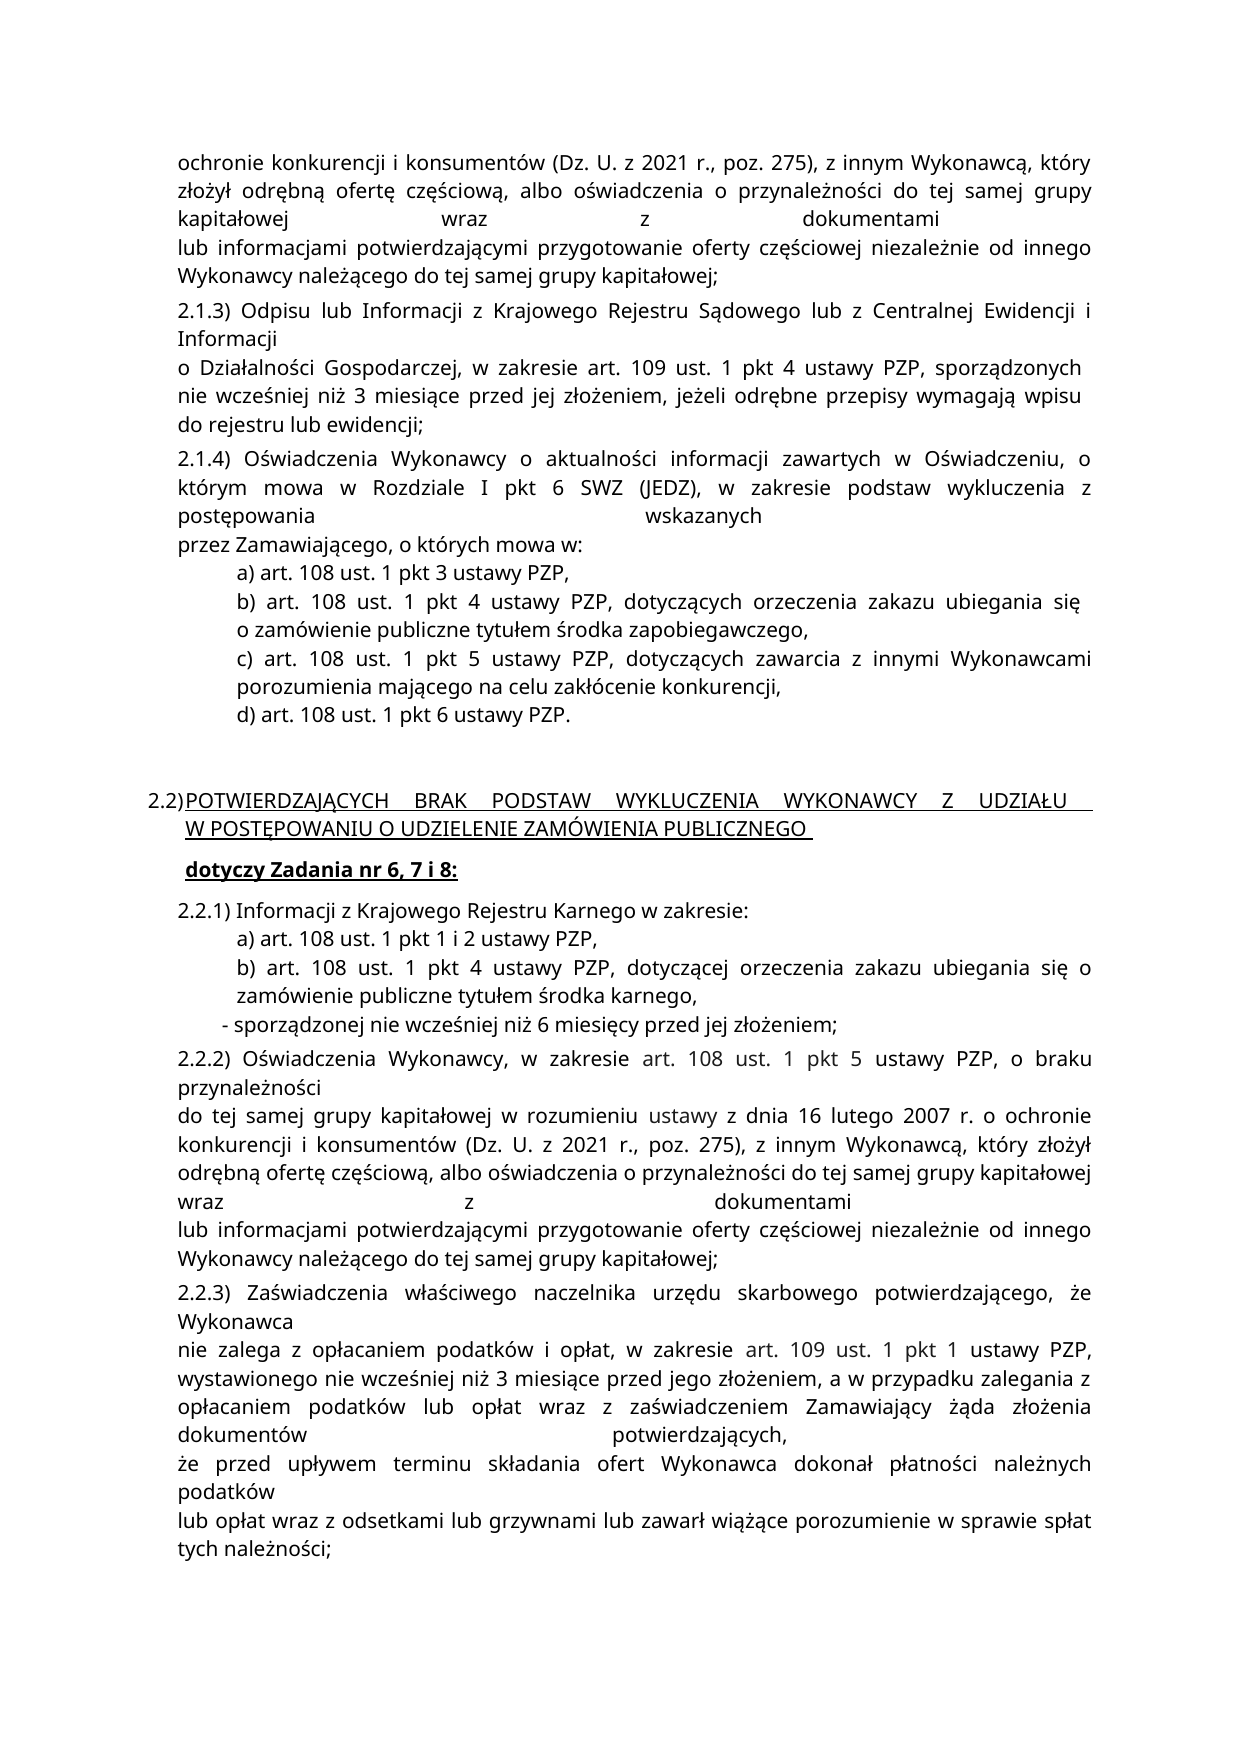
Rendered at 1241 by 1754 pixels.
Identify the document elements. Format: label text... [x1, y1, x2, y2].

text 2.2.3) Zaświadczenia właściwego naczelnika urzędu skarbowego potwierdzającego, że Wykonawca nie zalega z opłacaniem podatków i opłat, w zakresie art. 109 ust. 1 pkt 1 ustawy PZP, wystawionego nie wcześniej niż 3 miesiące przed jego złożeniem, a w przypadku zalegania z opłacaniem podatków lub opłat wraz z zaświadczeniem Zamawiający żąda złożenia dokumentów potwierdzających, że przed upływem terminu składania ofert Wykonawca dokonał płatności należnych podatków lub opłat wraz z odsetkami lub grzywnami lub zawarł wiążące porozumienie w sprawie spłat tych należności; [177, 1278, 1092, 1563]
text b) art. 108 ust. 1 pkt 4 ustawy PZP, dotyczącej orzeczenia zakazu ubiegania się o zamówienie publiczne tytułem środka karnego, [236, 953, 1092, 1010]
text a) art. 108 ust. 1 pkt 1 i 2 ustawy PZP, [236, 924, 1092, 953]
text 2.2.2) Oświadczenia Wykonawcy, w zakresie art. 108 ust. 1 pkt 5 ustawy PZP, o braku przynależności do tej samej grupy kapitałowej w rozumieniu ustawy z dnia 16 lutego 2007 r. o ochronie konkurencji i konsumentów (Dz. U. z 2021 r., poz. 275), z innym Wykonawcą, który złożył odrębną ofertę częściową, albo oświadczenia o przynależności do tej samej grupy kapitałowej wraz z dokumentami lub informacjami potwierdzającymi przygotowanie oferty częściowej niezależnie od innego Wykonawcy należącego do tej samej grupy kapitałowej; [177, 1044, 1092, 1272]
text 2.1.4) Oświadczenia Wykonawcy o aktualności informacji zawartych w Oświadczeniu, o którym mowa w Rozdziale I pkt 6 SWZ (JEDZ), w zakresie podstaw wykluczenia z postępowania wskazanych przez Zamawiającego, o których mowa w: [177, 444, 1092, 558]
text 2.2.1) Informacji z Krajowego Rejestru Karnego w zakresie: [177, 896, 1092, 924]
text c) art. 108 ust. 1 pkt 5 ustawy PZP, dotyczących zawarcia z innymi Wykonawcami porozumienia mającego na celu zakłócenie konkurencji, [236, 644, 1092, 701]
text dotyczy Zadania nr 6, 7 i 8: [185, 855, 1092, 884]
list POTWIERDZAJĄCYCH BRAK PODSTAW WYKLUCZENIA WYKONAWCY Z UDZIAŁU W POSTĘPOWANIU O UDZIELENIE ZAMÓWIENIA PUBLICZNEGO [148, 786, 1092, 843]
text - sporządzonej nie wcześniej niż 6 miesięcy przed jej złożeniem; [222, 1010, 1092, 1038]
text 2.1.3) Odpisu lub Informacji z Krajowego Rejestru Sądowego lub z Centralnej Ewidencji i Informacji o Działalności Gospodarczej, w zakresie art. 109 ust. 1 pkt 4 ustawy PZP, sporządzonych nie wcześniej niż 3 miesiące przed jej złożeniem, jeżeli odrębne przepisy wymagają wpisu do rejestru lub ewidencji; [177, 296, 1092, 438]
text b) art. 108 ust. 1 pkt 4 ustawy PZP, dotyczących orzeczenia zakazu ubiegania się o zamówienie publiczne tytułem środka zapobiegawczego, [236, 587, 1092, 644]
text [177, 148, 1092, 290]
text a) art. 108 ust. 1 pkt 3 ustawy PZP, [236, 558, 1092, 587]
text d) art. 108 ust. 1 pkt 6 ustawy PZP. [236, 701, 1092, 729]
